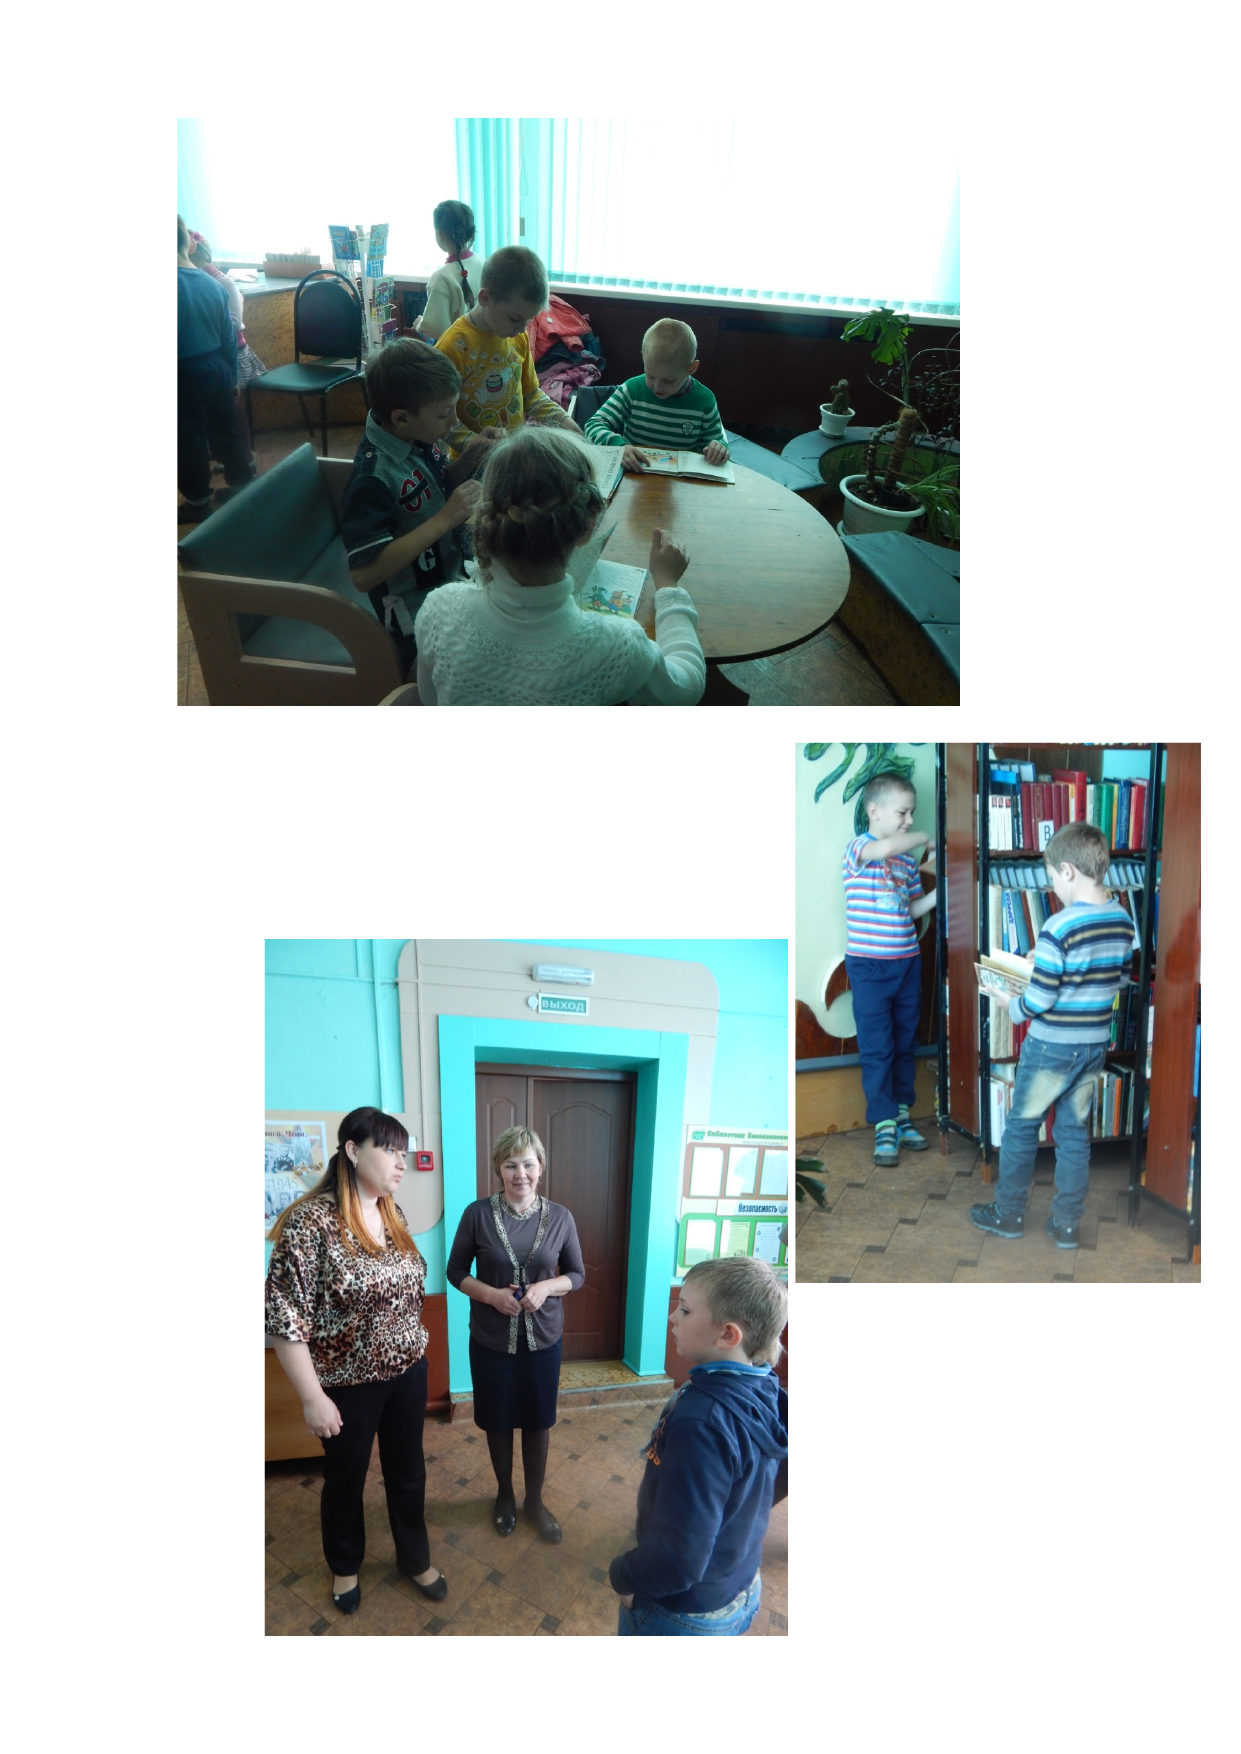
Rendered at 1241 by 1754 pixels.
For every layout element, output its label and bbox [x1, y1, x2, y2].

picture [265, 939, 788, 1635]
picture [177, 118, 960, 706]
picture [796, 743, 1200, 1283]
